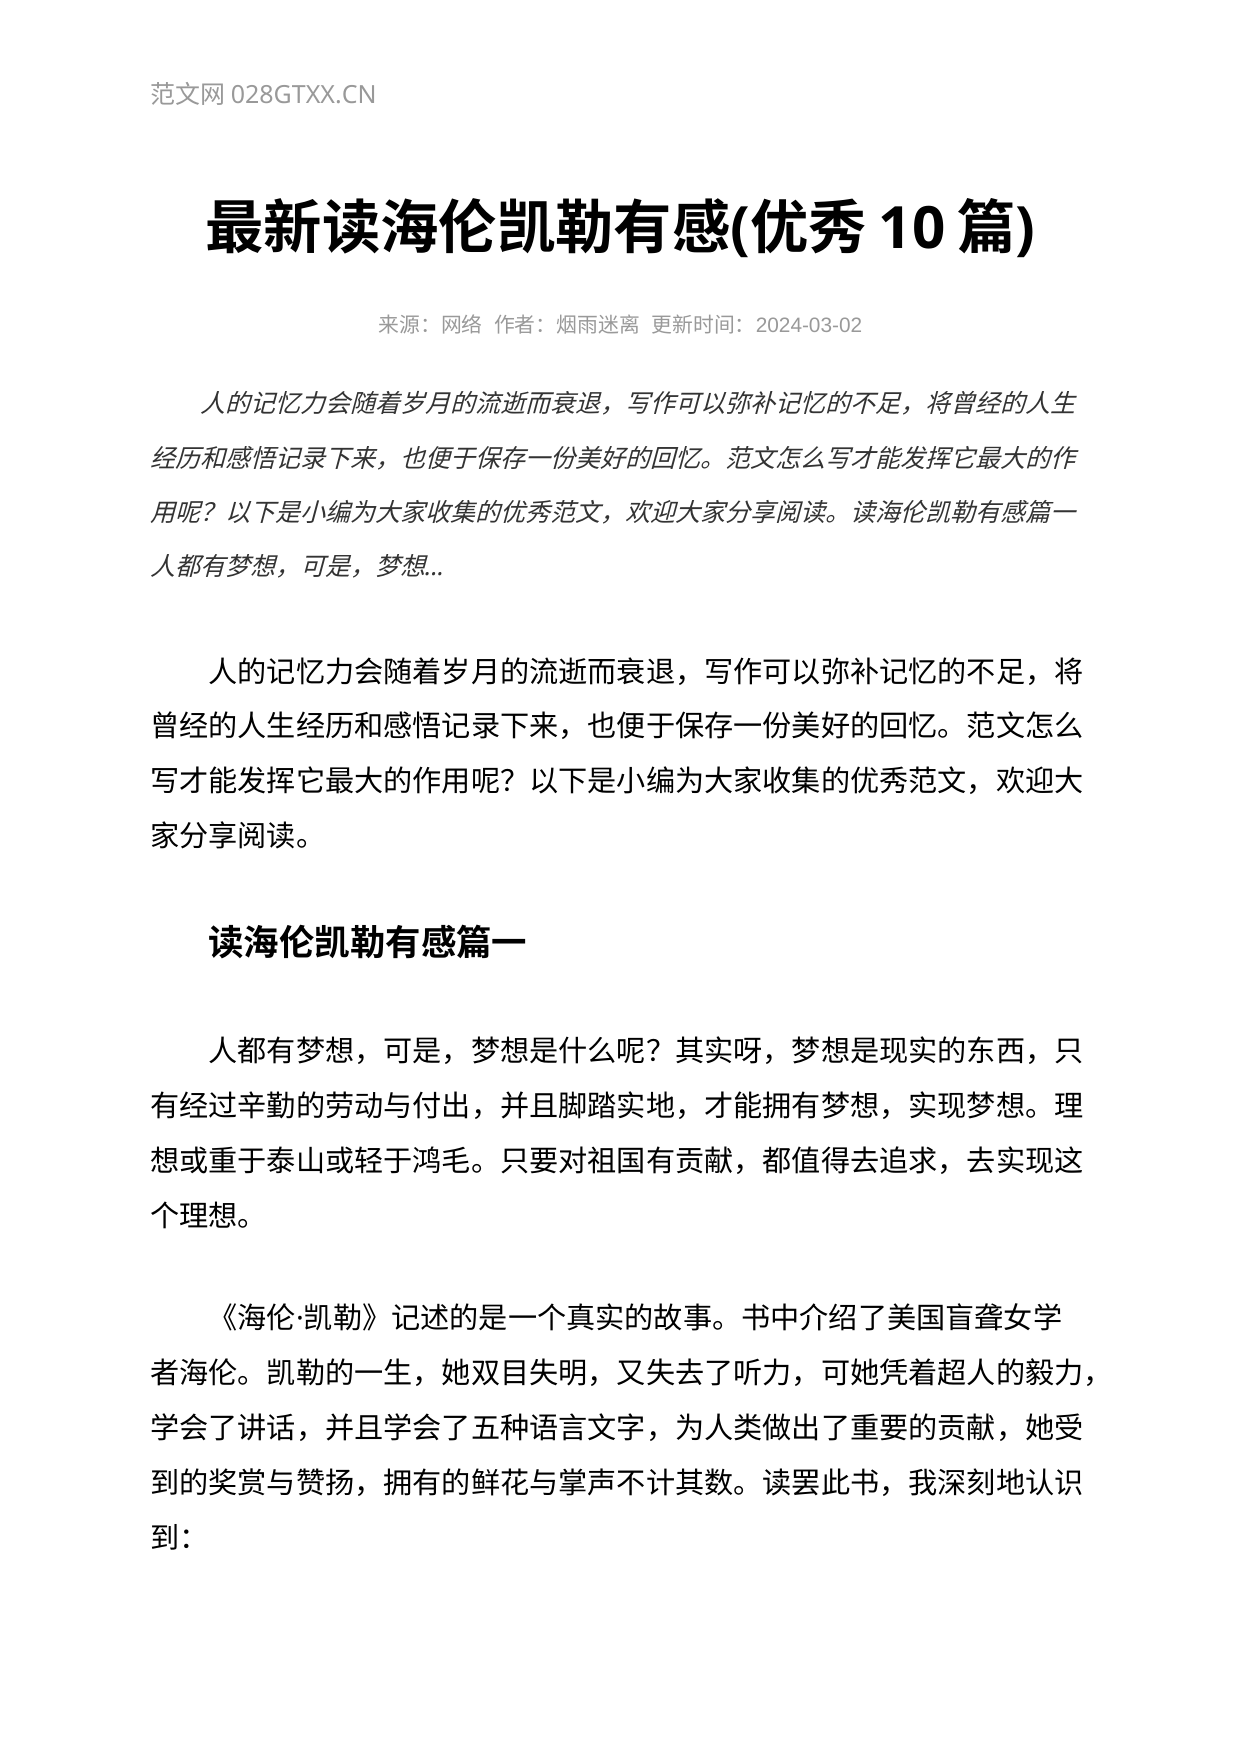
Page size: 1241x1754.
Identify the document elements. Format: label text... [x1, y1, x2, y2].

text 人的记忆力会随着岁月的流逝而衰退，写作可以弥补记忆的不足，将曾经的人生经历和感悟记录下来，也便于保存一份美好的回忆。范文怎么写才能发挥它最大的作用呢？以下是小编为大家收集的优秀范文，欢迎大家分享阅读。读海伦凯勒有感篇一人都有梦想，可是，梦想... [150, 384, 1090, 583]
text 人都有梦想，可是，梦想是什么呢？其实呀，梦想是现实的东西，只有经过辛勤的劳动与付出，并且脚踏实地，才能拥有梦想，实现梦想。理想或重于泰山或轻于鸿毛。只要对祖国有贡献，都值得去追求，去实现这个理想。 [150, 1028, 1090, 1235]
text 读海伦凯勒有感篇一 [150, 914, 1090, 966]
subtitle 最新读海伦凯勒有感(优秀10篇) [150, 181, 1090, 266]
text 人的记忆力会随着岁月的流逝而衰退，写作可以弥补记忆的不足，将曾经的人生经历和感悟记录下来，也便于保存一份美好的回忆。范文怎么写才能发挥它最大的作用呢？以下是小编为大家收集的优秀范文，欢迎大家分享阅读。 [150, 648, 1090, 855]
text 来源：网络 作者：烟雨迷离 更新时间：2024-03-02 [150, 313, 1090, 337]
text 《海伦·凯勒》记述的是一个真实的故事。书中介绍了美国盲聋女学者海伦。凯勒的一生，她双目失明，又失去了听力，可她凭着超人的毅力，学会了讲话，并且学会了五种语言文字，为人类做出了重要的贡献，她受到的奖赏与赞扬，拥有的鲜花与掌声不计其数。读罢此书，我深刻地认识到： [150, 1294, 1090, 1556]
